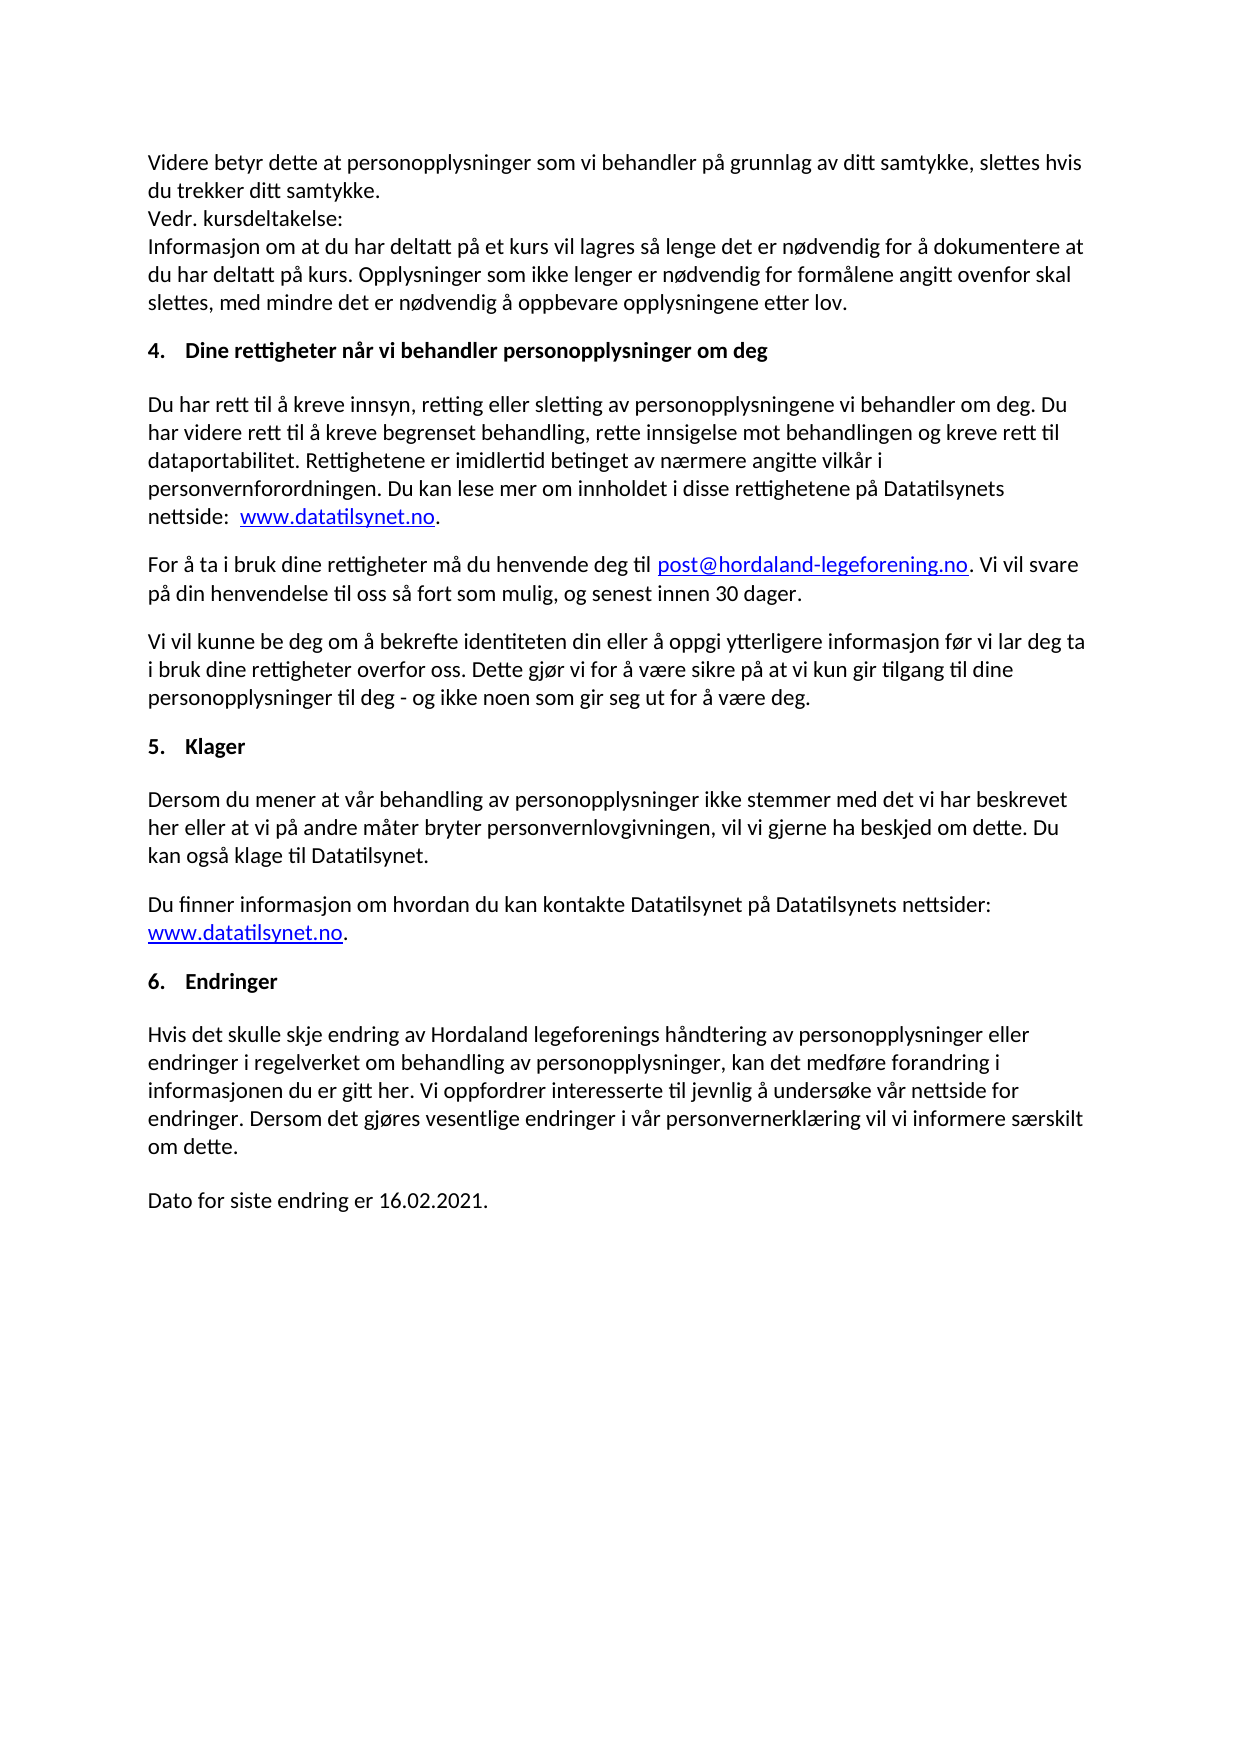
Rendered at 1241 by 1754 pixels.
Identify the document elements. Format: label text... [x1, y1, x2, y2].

text Hvis det skulle skje endring av Hordaland legeforenings håndtering av personopplysninger eller endringer i regelverket om behandling av personopplysninger, kan det medføre forandring i informasjonen du er gitt her. Vi oppfordrer interesserte til jevnlig å undersøke vår nettside for endringer. Dersom det gjøres vesentlige endringer i vår personvernerklæring vil vi informere særskilt om dette. Dato for siste endring er 16.02.2021. [148, 1020, 1092, 1215]
list Endringer [148, 967, 1092, 995]
text Dersom du mener at vår behandling av personopplysninger ikke stemmer med det vi har beskrevet her eller at vi på andre måter bryter personvernlovgivningen, vil vi gjerne ha beskjed om dette. Du kan også klage til Datatilsynet. [148, 785, 1092, 869]
list Dine rettigheter når vi behandler personopplysninger om deg [148, 337, 1092, 365]
text Du har rett til å kreve innsyn, retting eller sletting av personopplysningene vi behandler om deg. Du har videre rett til å kreve begrenset behandling, rette innsigelse mot behandlingen og kreve rett til dataportabilitet. Rettighetene er imidlertid betinget av nærmere angitte vilkår i personvernforordningen. Du kan lese mer om innholdet i disse rettighetene på Datatilsynets nettside: www.datatilsynet.no. [148, 390, 1092, 530]
list Klager [148, 732, 1092, 760]
text Videre betyr dette at personopplysninger som vi behandler på grunnlag av ditt samtykke, slettes hvis du trekker ditt samtykke. Vedr. kursdeltakelse: Informasjon om at du har deltatt på et kurs vil lagres så lenge det er nødvendig for å dokumentere at du har deltatt på kurs. Opplysninger som ikke lenger er nødvendig for formålene angitt ovenfor skal slettes, med mindre det er nødvendig å oppbevare opplysningene etter lov. [148, 148, 1092, 316]
text For å ta i bruk dine rettigheter må du henvende deg til post@hordaland-legeforening.no. Vi vil svare på din henvendelse til oss så fort som mulig, og senest innen 30 dager. [148, 551, 1092, 607]
text Du finner informasjon om hvordan du kan kontakte Datatilsynet på Datatilsynets nettsider: www.datatilsynet.no. [148, 890, 1092, 946]
text Vi vil kunne be deg om å bekrefte identiteten din eller å oppgi ytterligere informasjon før vi lar deg ta i bruk dine rettigheter overfor oss. Dette gjør vi for å være sikre på at vi kun gir tilgang til dine personopplysninger til deg - og ikke noen som gir seg ut for å være deg. [148, 627, 1092, 712]
